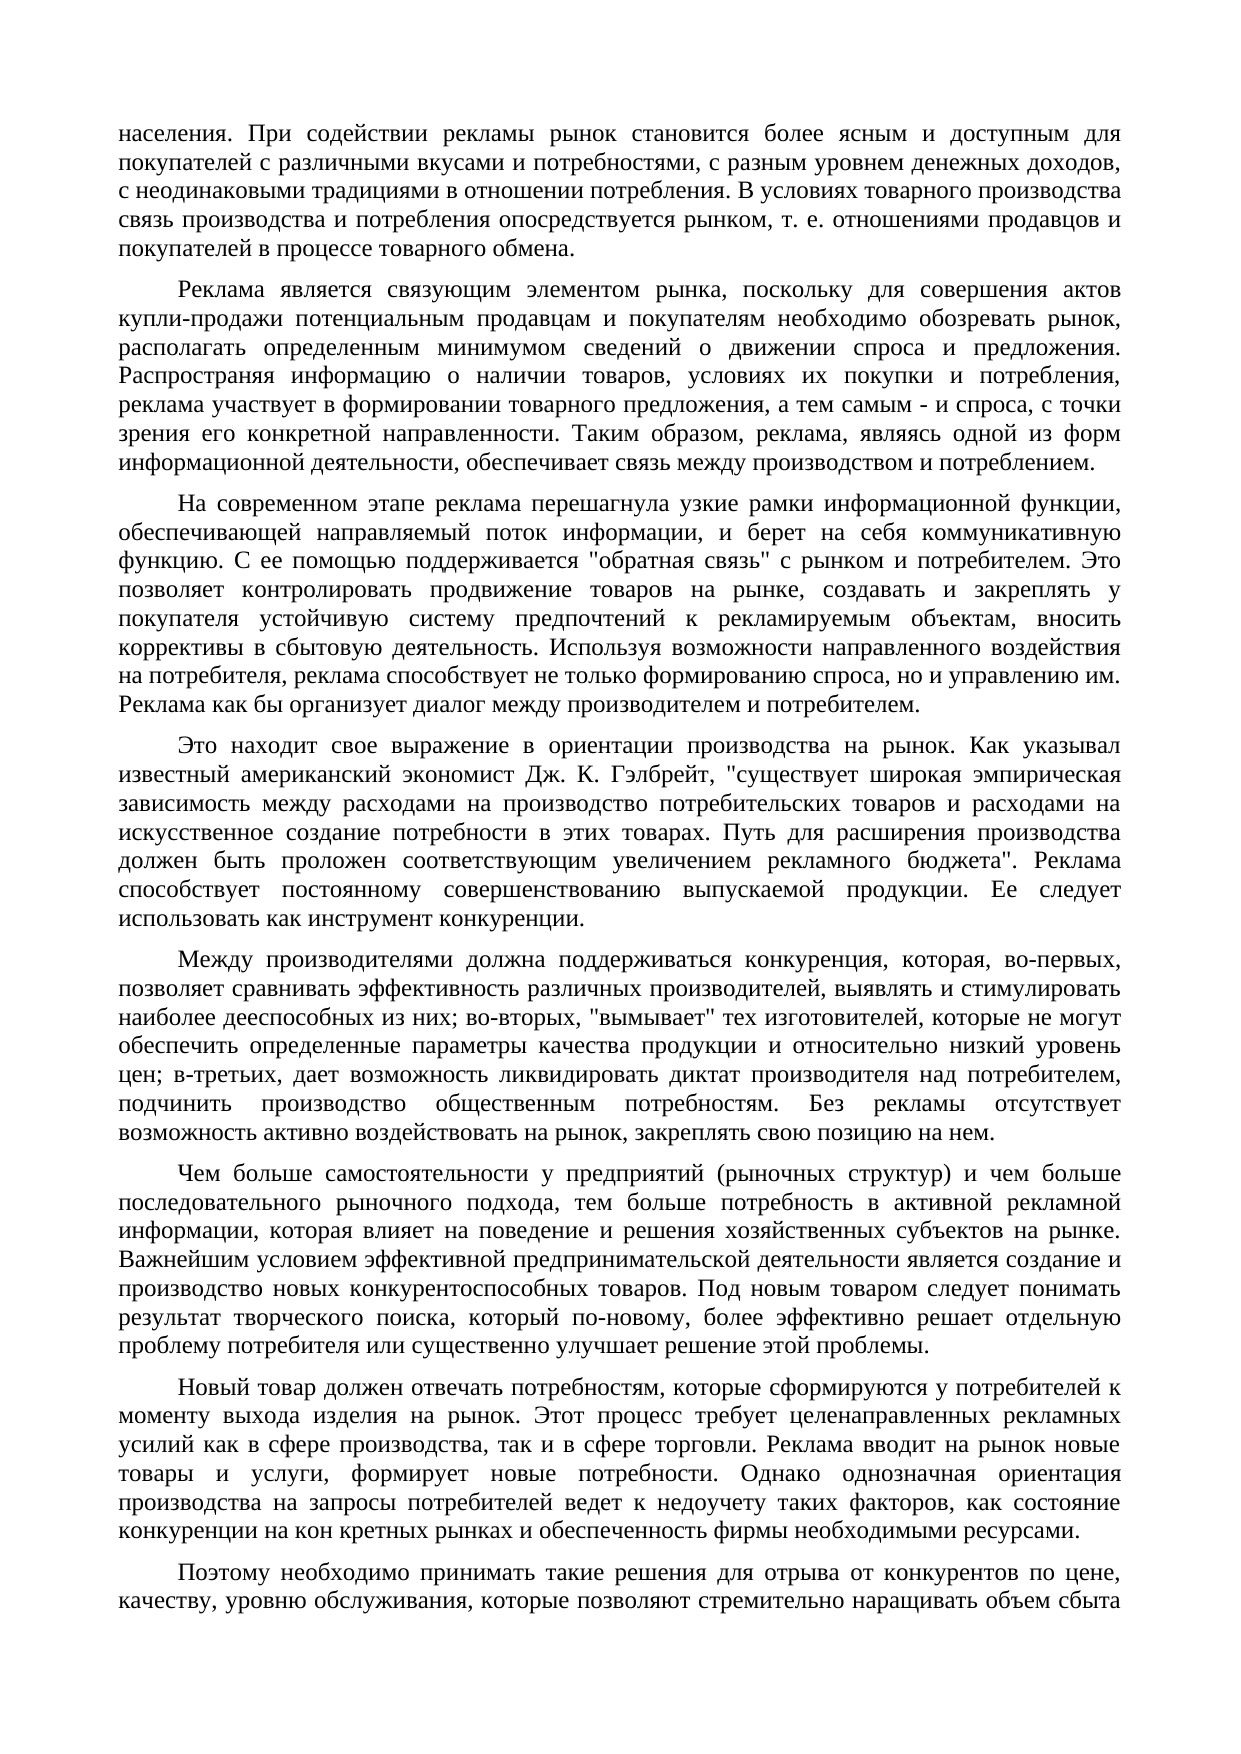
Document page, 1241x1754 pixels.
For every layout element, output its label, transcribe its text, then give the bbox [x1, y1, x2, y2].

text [118, 1557, 1122, 1614]
text Между производителями должна поддерживаться конкуренция, которая, во-первых, позволяет сравнивать эффективность различных производителей, выявлять и стимулировать наиболее дееспособных из них; во-вторых, "вымывает" тех изготовителей, которые не могут обеспечить определенные параметры качества продукции и относительно низкий уровень цен; в-третьих, дает возможность ликвидировать диктат производителя над потребителем, подчинить производство общественным потребностям. Без рекламы отсутствует возможность активно воздействовать на рынок, закреплять свою позицию на нем. [118, 944, 1122, 1146]
text Реклама является связующим элементом рынка, поскольку для совершения актов купли-продажи потенциальным продавцам и покупателям необходимо обозревать рынок, располагать определенным минимумом сведений о движении спроса и предложения. Распространяя информацию о наличии товаров, условиях их покупки и потребления, реклама участвует в формировании товарного предложения, а тем самым - и спроса, с точки зрения его конкретной направленности. Таким образом, реклама, являясь одной из форм информационной деятельности, обеспечивает связь между производством и потреблением. [118, 274, 1122, 476]
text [118, 118, 1122, 262]
text На современном этапе реклама перешагнула узкие рамки информационной функции, обеспечивающей направляемый поток информации, и берет на себя коммуникативную функцию. С ее помощью поддерживается "обратная связь" с рынком и потребителем. Это позволяет контролировать продвижение товаров на рынке, создавать и закреплять у покупателя устойчивую систему предпочтений к рекламируемым объектам, вносить коррективы в сбытовую деятельность. Используя возможности направленного воздействия на потребителя, реклама способствует не только формированию спроса, но и управлению им. Реклама как бы организует диалог между производителем и потребителем. [118, 488, 1122, 718]
text Чем больше самостоятельности у предприятий (рыночных структур) и чем больше последовательного рыночного подхода, тем больше потребность в активной рекламной информации, которая влияет на поведение и решения хозяйственных субъектов на рынке. Важнейшим условием эффективной предпринимательской деятельности является создание и производство новых конкурентоспособных товаров. Под новым товаром следует понимать результат творческого поиска, который по-новому, более эффективно решает отдельную проблему потребителя или существенно улучшает решение этой проблемы. [118, 1158, 1122, 1359]
text Это находит свое выражение в ориентации производства на рынок. Как указывал известный американский экономист Дж. К. Гэлбрейт, "существует широкая эмпирическая зависимость между расходами на производство потребительских товаров и расходами на искусственное создание потребности в этих товарах. Путь для расширения производства должен быть проложен соответствующим увеличением рекламного бюджета". Реклама способствует постоянному совершенствованию выпускаемой продукции. Ее следует использовать как инструмент конкуренции. [118, 731, 1122, 932]
text Новый товар должен отвечать потребностям, которые сформируются у потребителей к моменту выхода изделия на рынок. Этот процесс требует целенаправленных рекламных усилий как в сфере производства, так и в сфере торговли. Реклама вводит на рынок новые товары и услуги, формирует новые потребности. Однако однозначная ориентация производства на запросы потребителей ведет к недоучету таких факторов, как состояние конкуренции на кон кретных рынках и обеспеченность фирмы необходимыми ресурсами. [118, 1372, 1122, 1544]
